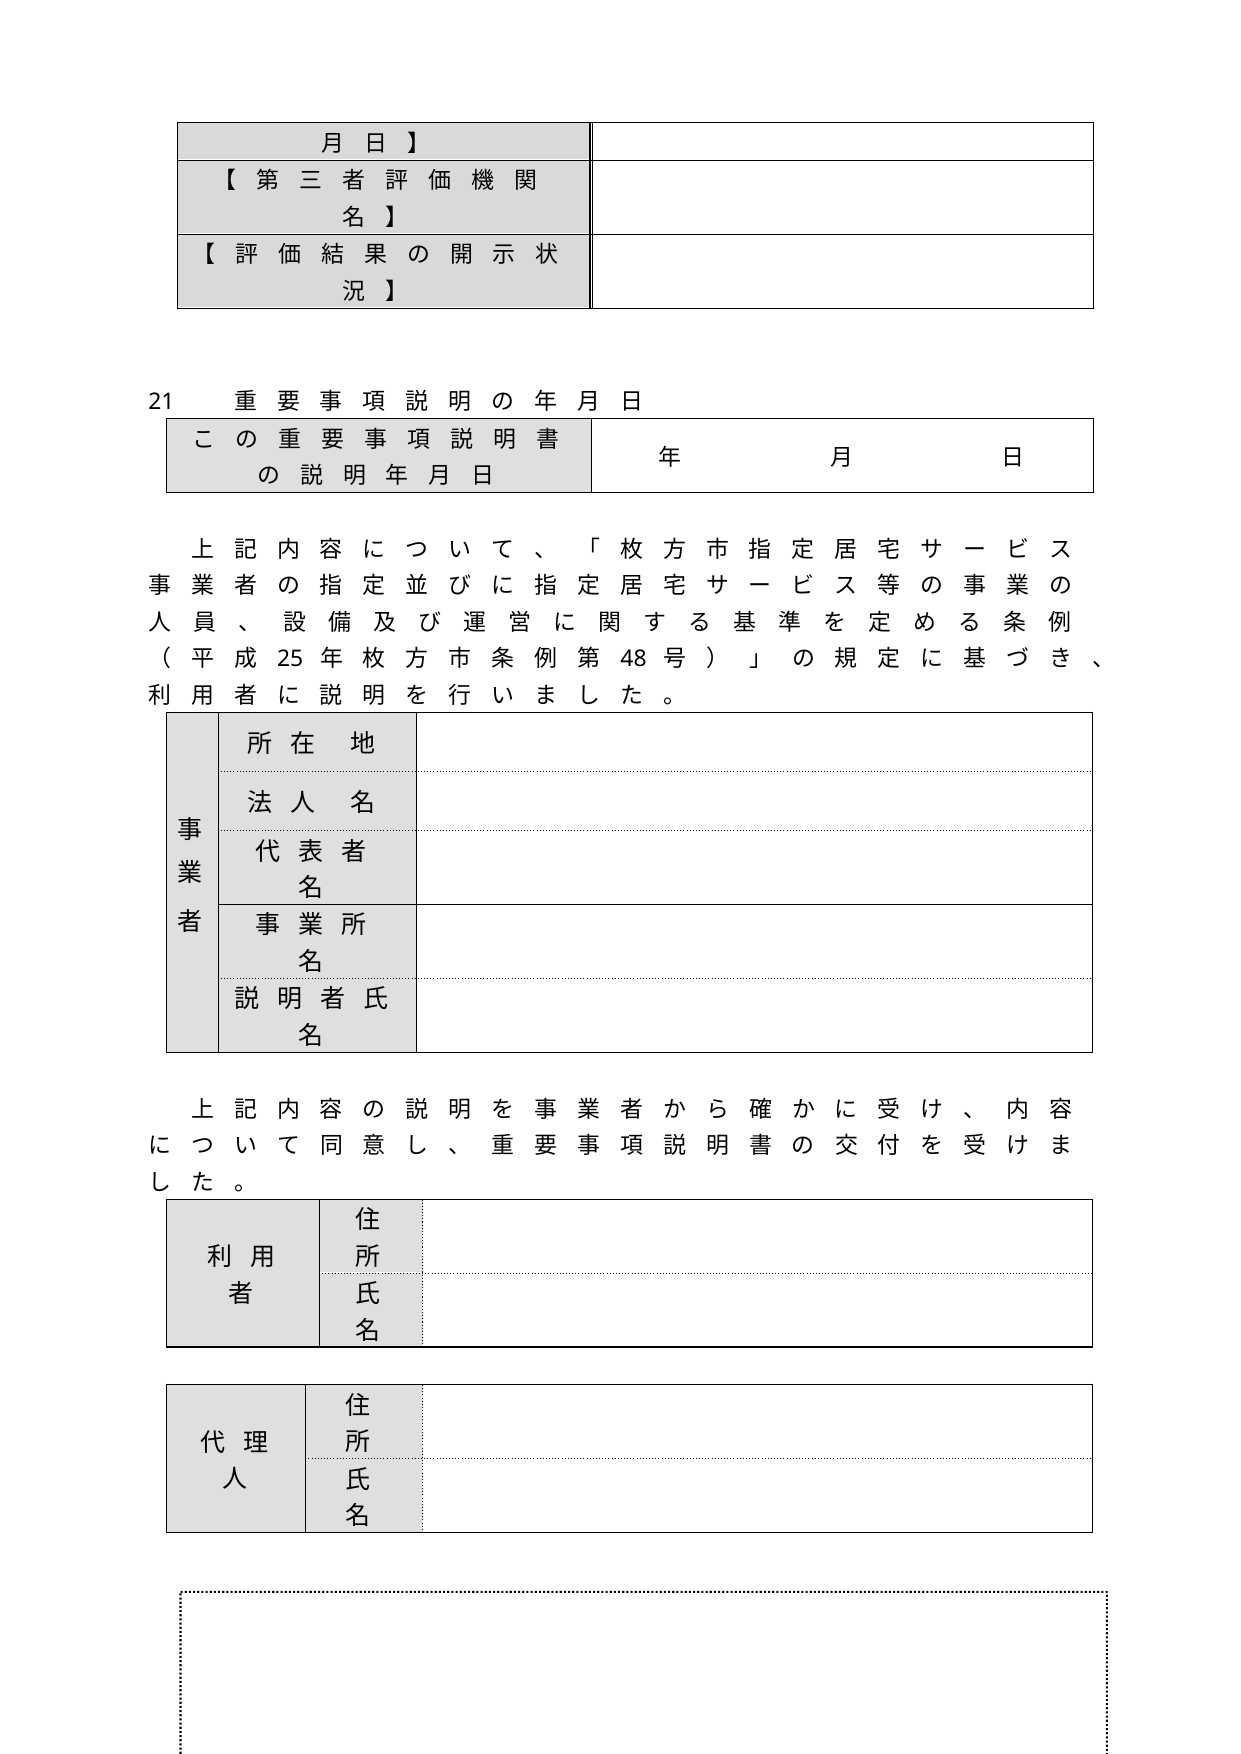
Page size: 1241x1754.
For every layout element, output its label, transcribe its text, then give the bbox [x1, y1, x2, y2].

table_header [417, 713, 1092, 771]
table_header 利用者 [167, 1200, 319, 1346]
table_cell 事業所名 [219, 905, 416, 978]
table_cell [593, 235, 1093, 307]
table_cell [417, 978, 1092, 1052]
table_cell [593, 161, 1093, 233]
table_header 住 所 [320, 1200, 423, 1272]
table_header 住 所 [306, 1385, 423, 1458]
table_header 代理人 [167, 1385, 305, 1532]
table_header [423, 1200, 1092, 1272]
table_cell [417, 830, 1092, 904]
table_cell 【実施した直近の年月日】 [178, 123, 589, 159]
text 上記内容について、「枚方市指定居宅サービス事業者の指定並びに指定居宅サービス等の事業の人員、設備及び運営に関する基準を定める条例（平成25年枚方市条例第48号）」の規定に基づき、利用者に説明を行いました。 [148, 529, 1092, 712]
table_cell [423, 1458, 1092, 1532]
table_cell 【評価結果の開示状況】 [178, 235, 589, 307]
table_cell [417, 771, 1092, 830]
table_cell 説明者氏名 [219, 978, 416, 1052]
table_cell 代表者名 [219, 830, 416, 904]
text 上記内容の説明を事業者から確かに受け、内容について同意し、重要事項説明書の交付を受けました。 [148, 1089, 1092, 1198]
table_header 事業者 [167, 713, 218, 1052]
table_cell 氏 名 [306, 1458, 423, 1532]
table_cell 【第三者評価機関名】 [178, 161, 589, 233]
table_cell 氏 名 [320, 1273, 423, 1346]
table_header 所在地 [219, 713, 416, 771]
table_cell [417, 905, 1092, 978]
table_header [423, 1385, 1092, 1458]
table_header 年 月 日 [592, 419, 1093, 492]
table_cell [593, 123, 1093, 159]
table_header この重要事項説明書の説明年月日 [167, 419, 591, 492]
table_cell 法人名 [219, 771, 416, 830]
table_cell [423, 1273, 1092, 1346]
text 21 重要事項説明の年月日 [148, 381, 1092, 418]
